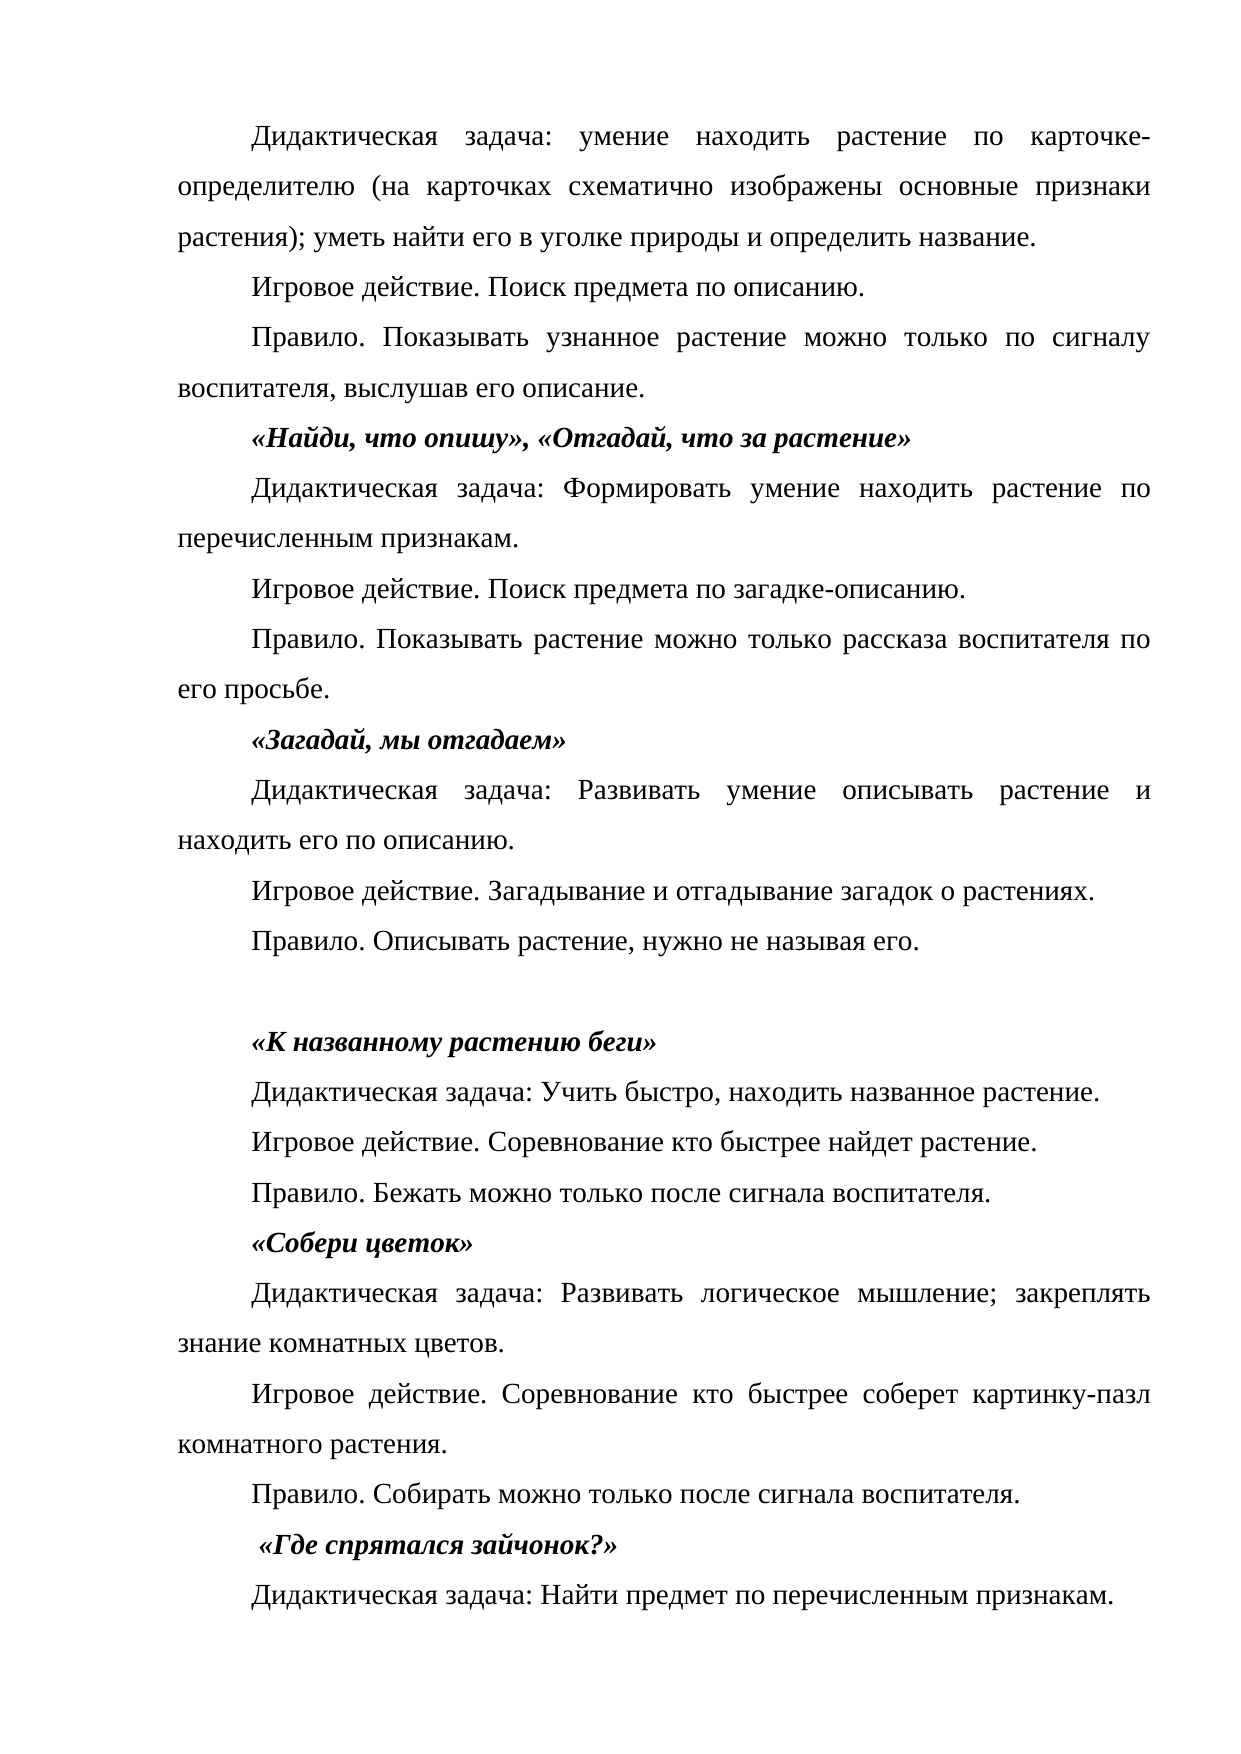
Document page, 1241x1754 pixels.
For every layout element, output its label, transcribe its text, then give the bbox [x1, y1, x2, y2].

text Правило. Бежать можно только после сигнала воспитателя. [177, 1175, 1152, 1208]
text Игровое действие. Поиск предмета по описанию. [177, 269, 1152, 303]
text «Загадай, мы отгадаем» [177, 722, 1152, 755]
text Правило. Показывать растение можно только рассказа воспитателя по его просьбе. [177, 621, 1152, 705]
text Правило. Показывать узнанное растение можно только по сигналу воспитателя, выслушав его описание. [177, 319, 1152, 403]
text «Где спрятался зайчонок?» [177, 1527, 1152, 1560]
text Дидактическая задача: Учить быстро, находить названное растение. [177, 1074, 1152, 1108]
text Дидактическая задача: Развивать логическое мышление; закреплять знание комнатных цветов. [177, 1275, 1152, 1359]
text Правило. Описывать растение, нужно не называя его. [177, 923, 1152, 957]
text Дидактическая задача: Найти предмет по перечисленным признакам. [177, 1577, 1152, 1611]
text Игровое действие. Загадывание и отгадывание загадок о растениях. [177, 873, 1152, 906]
text Дидактическая задача: Формировать умение находить растение по перечисленным признакам. [177, 470, 1152, 554]
text Дидактическая задача: умение находить растение по карточке-определителю (на карточках схематично изображены основные признаки растения); уметь найти его в уголке природы и определить название. [177, 118, 1152, 252]
text «Собери цветок» [177, 1225, 1152, 1258]
text «К названному растению беги» [177, 1024, 1152, 1057]
text «Найди, что опишу», «Отгадай, что за растение» [177, 420, 1152, 453]
text Игровое действие. Соревнование кто быстрее найдет растение. [177, 1124, 1152, 1158]
text Игровое действие. Поиск предмета по загадке-описанию. [177, 571, 1152, 604]
text Правило. Собирать можно только после сигнала воспитателя. [177, 1477, 1152, 1510]
text Дидактическая задача: Развивать умение описывать растение и находить его по описанию. [177, 772, 1152, 856]
text Игровое действие. Соревнование кто быстрее соберет картинку-пазл комнатного растения. [177, 1376, 1152, 1460]
